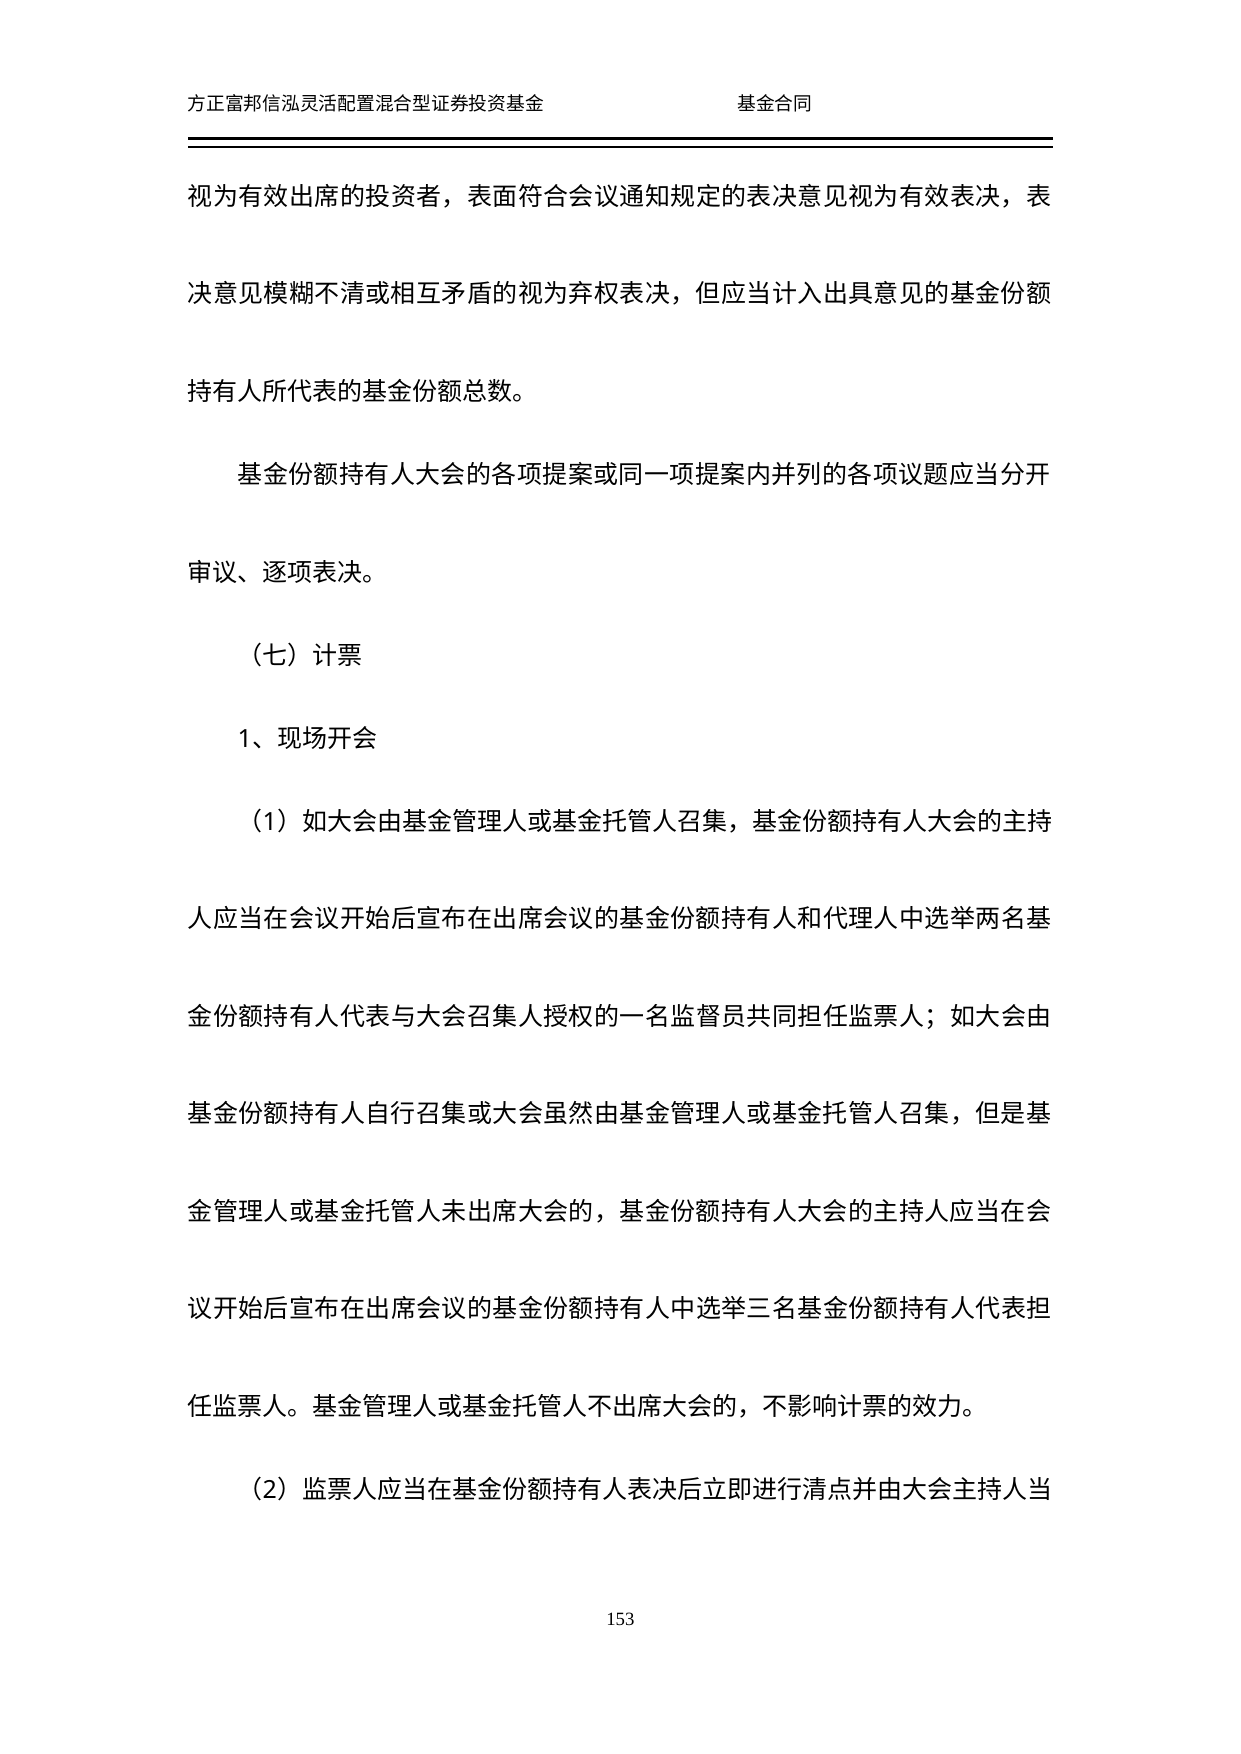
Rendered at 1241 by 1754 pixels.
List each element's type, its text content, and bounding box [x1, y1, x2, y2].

text （1）如大会由基金管理人或基金托管人召集，基金份额持有人大会的主持人应当在会议开始后宣布在出席会议的基金份额持有人和代理人中选举两名基金份额持有人代表与大会召集人授权的一名监督员共同担任监票人；如大会由基金份额持有人自行召集或大会虽然由基金管理人或基金托管人召集，但是基金管理人或基金托管人未出席大会的，基金份额持有人大会的主持人应当在会议开始后宣布在出席会议的基金份额持有人中选举三名基金份额持有人代表担任监票人。基金管理人或基金托管人不出席大会的，不影响计票的效力。 [187, 787, 1053, 1437]
text 基金份额持有人大会的各项提案或同一项提案内并列的各项议题应当分开审议、逐项表决。 [187, 440, 1053, 603]
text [187, 162, 1053, 422]
text （七）计票 [187, 621, 1053, 686]
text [187, 1455, 1053, 1520]
text 1、现场开会 [187, 704, 1053, 769]
